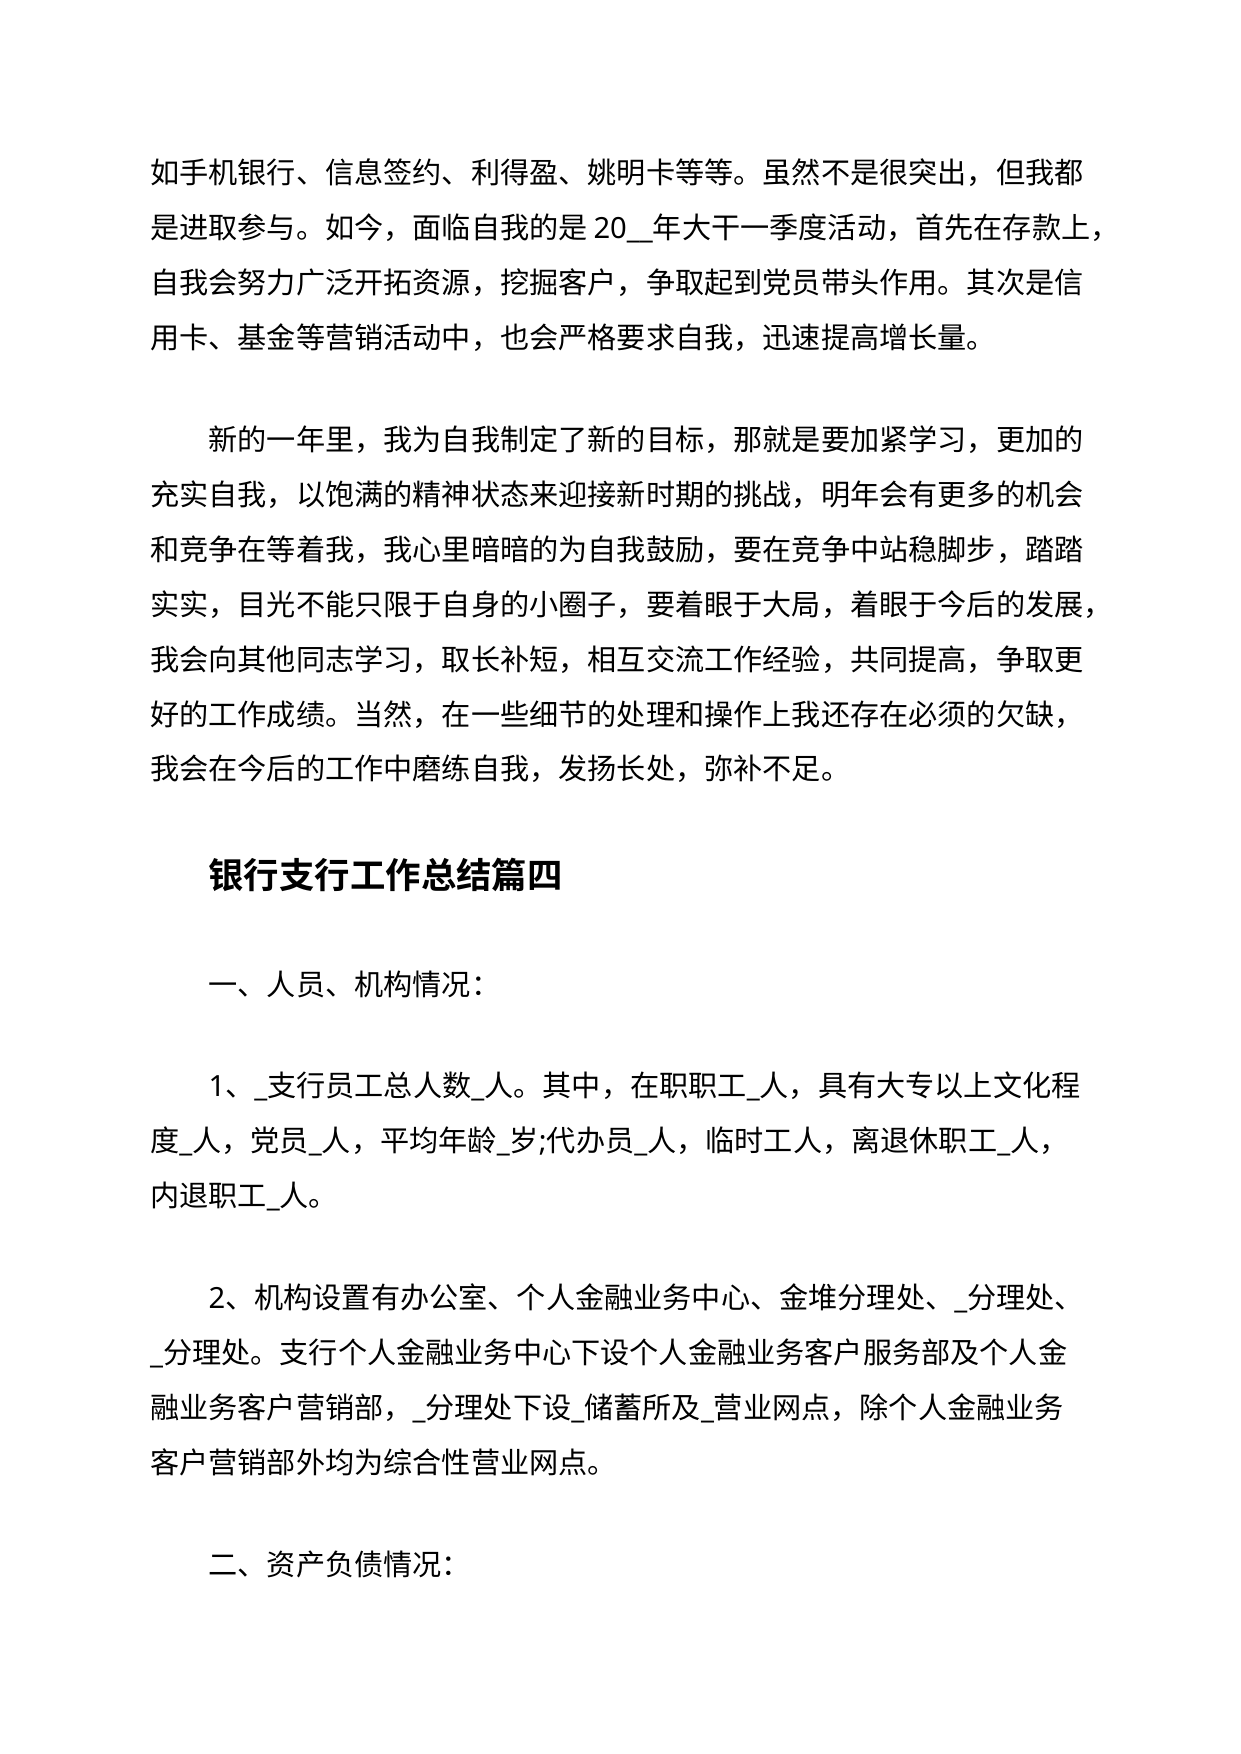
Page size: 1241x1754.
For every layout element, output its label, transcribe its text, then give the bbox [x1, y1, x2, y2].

text 二、资产负债情况： [150, 1542, 1090, 1584]
text 2、机构设置有办公室、个人金融业务中心、金堆分理处、_分理处、_分理处。支行个人金融业务中心下设个人金融业务客户服务部及个人金融业务客户营销部，_分理处下设_储蓄所及_营业网点，除个人金融业务客户营销部外均为综合性营业网点。 [150, 1275, 1090, 1482]
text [150, 150, 1090, 357]
text 新的一年里，我为自我制定了新的目标，那就是要加紧学习，更加的充实自我，以饱满的精神状态来迎接新时期的挑战，明年会有更多的机会和竞争在等着我，我心里暗暗的为自我鼓励，要在竞争中站稳脚步，踏踏实实，目光不能只限于自身的小圈子，要着眼于大局，着眼于今后的发展，我会向其他同志学习，取长补短，相互交流工作经验，共同提高，争取更好的工作成绩。当然，在一些细节的处理和操作上我还存在必须的欠缺，我会在今后的工作中磨练自我，发扬长处，弥补不足。 [150, 417, 1090, 788]
text 银行支行工作总结篇四 [150, 848, 1090, 899]
text 一、人员、机构情况： [150, 961, 1090, 1003]
text 1、_支行员工总人数_人。其中，在职职工_人，具有大专以上文化程度_人，党员_人，平均年龄_岁;代办员_人，临时工人，离退休职工_人，内退职工_人。 [150, 1063, 1090, 1215]
